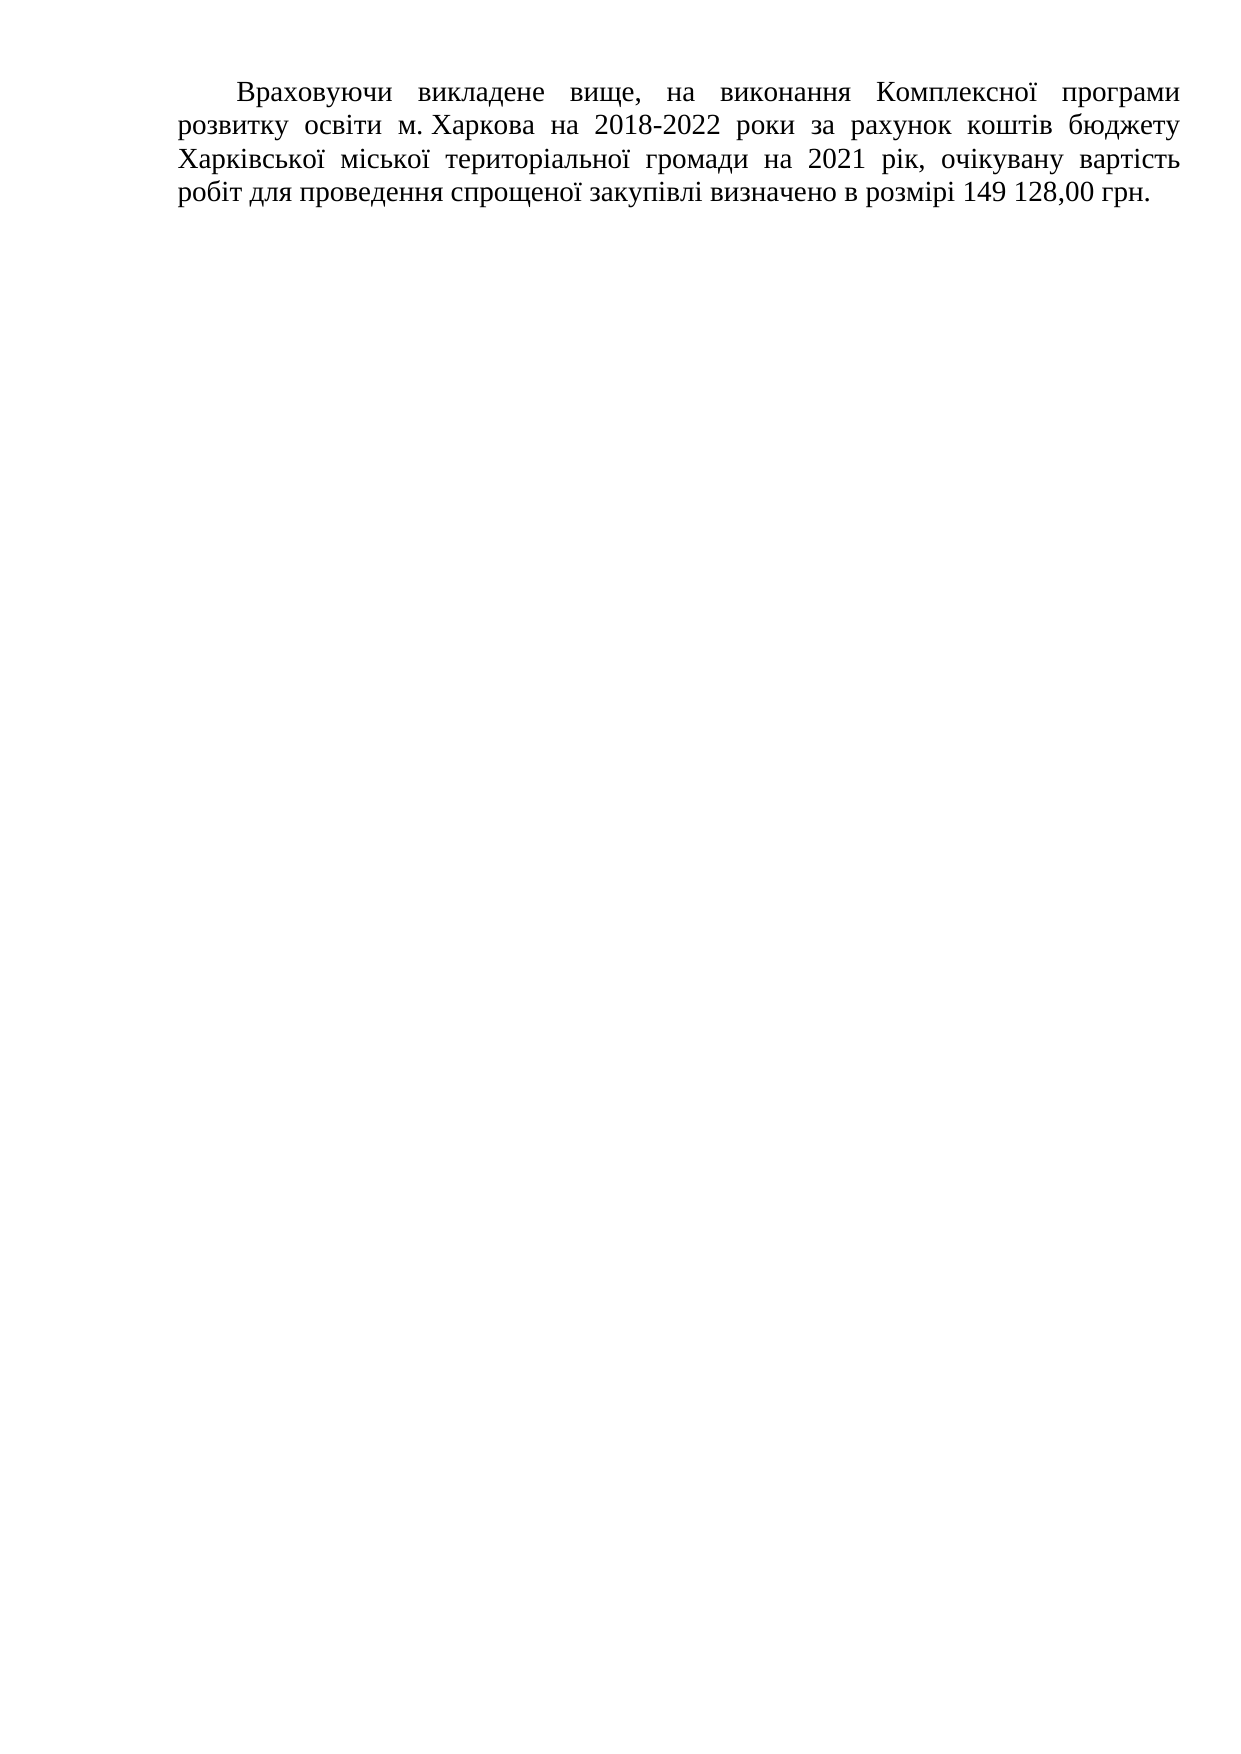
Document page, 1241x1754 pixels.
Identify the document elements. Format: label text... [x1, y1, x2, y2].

text Враховуючи викладене вище, на виконання Комплексної програми розвитку освіти м. Харкова на 2018-2022 роки за рахунок коштів бюджету Харківської міської територіальної громади на 2021 рік, очікувану вартість робіт для проведення спрощеної закупівлі визначено в розмірі 149 128,00 грн. [177, 74, 1181, 208]
